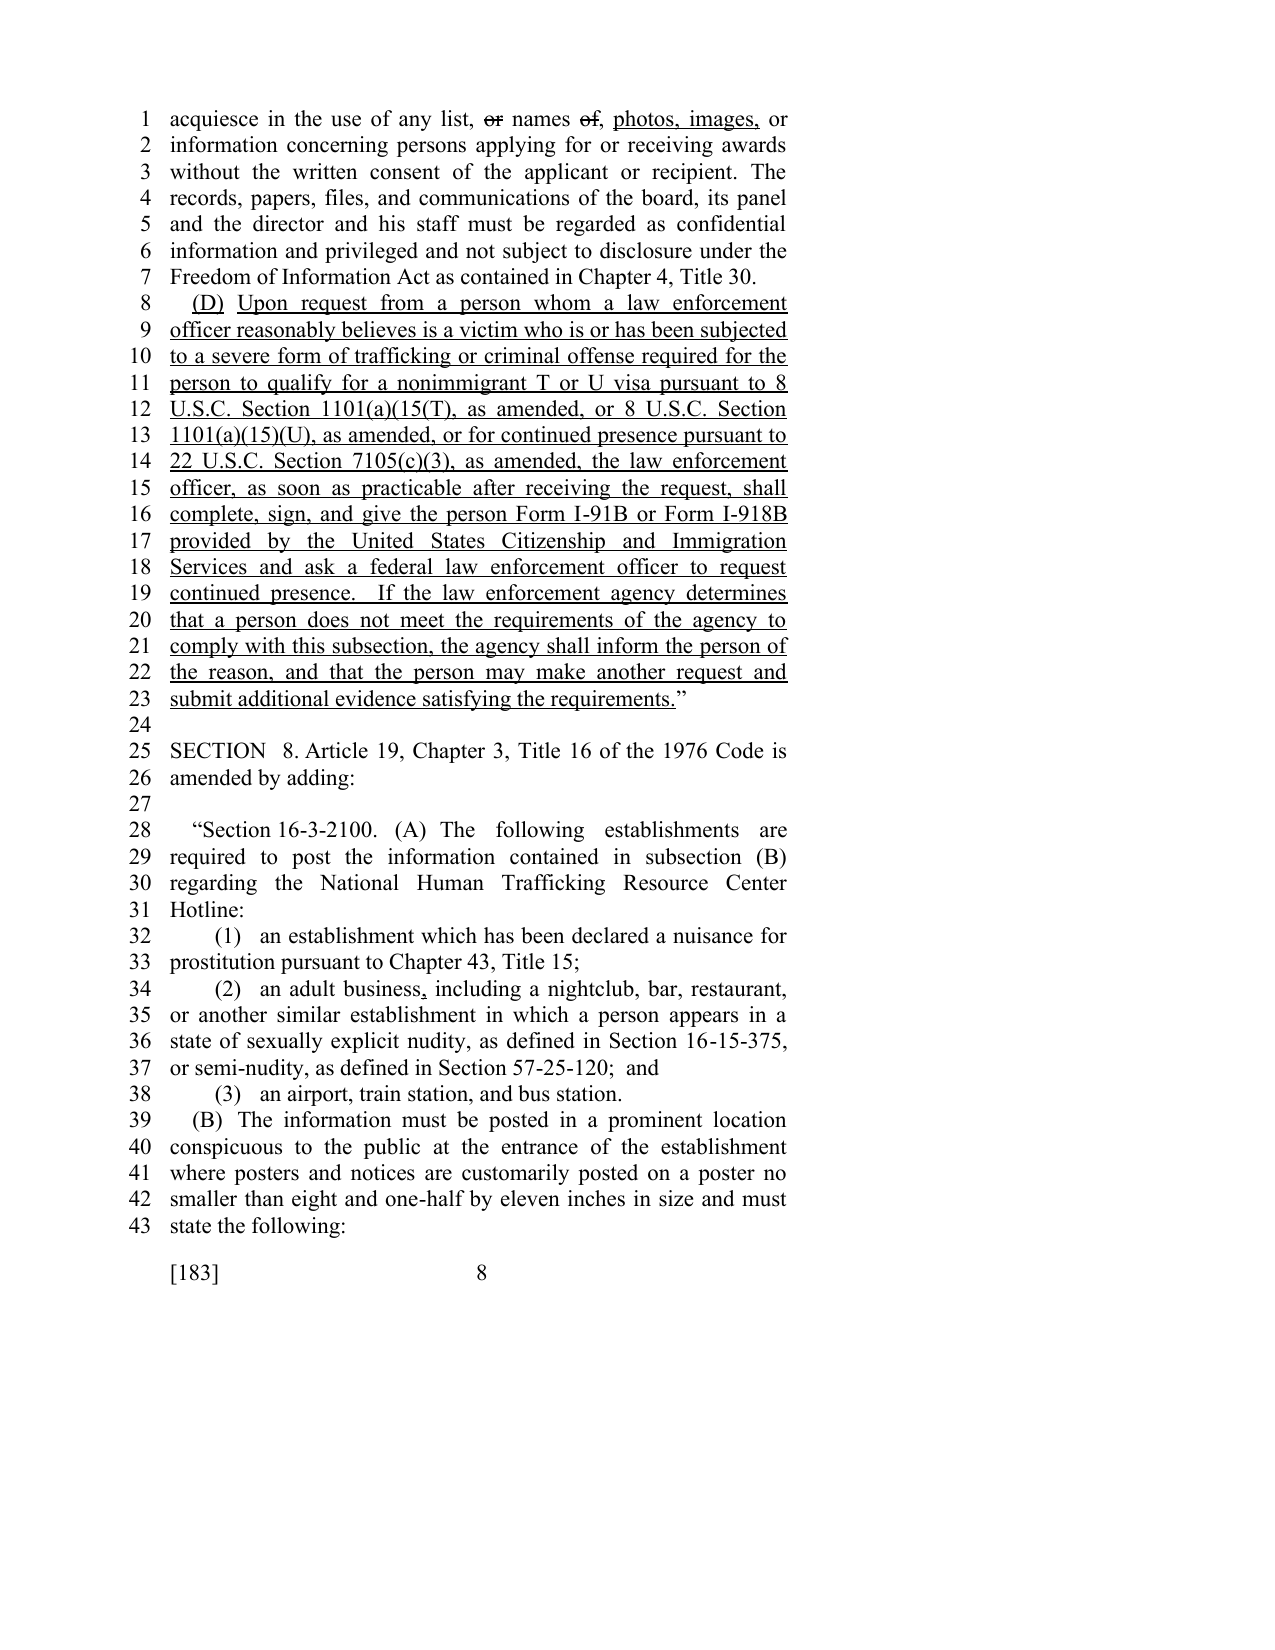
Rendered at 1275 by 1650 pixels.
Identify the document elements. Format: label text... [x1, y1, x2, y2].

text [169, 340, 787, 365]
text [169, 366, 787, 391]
text (1) an establishment which has been declared a nuisance for prostitution pursuant to Chapter 43, Title 15; [169, 922, 787, 975]
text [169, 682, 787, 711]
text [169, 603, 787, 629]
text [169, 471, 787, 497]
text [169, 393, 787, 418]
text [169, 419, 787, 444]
text (B) The information must be posted in a prominent location conspicuous to the public at the entrance of the establishment where posters and notices are customarily posted on a poster no smaller than eight and one-half by eleven inches in size and must state the following: [169, 1106, 787, 1238]
text (3) an airport, train station, and bus station. [169, 1080, 787, 1106]
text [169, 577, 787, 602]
text (2) an adult business, including a nightclub, bar, restaurant, or another similar establishment in which a person appears in a state of sexually explicit nudity, as defined in Section 16-15-375, or semi-nudity, as defined in Section 57-25-120; and [169, 975, 787, 1080]
text “Section 16-3-2100. (A) The following establishments are required to post the information contained in subsection (B) regarding the National Human Trafficking Resource Center Hotline: [169, 817, 787, 922]
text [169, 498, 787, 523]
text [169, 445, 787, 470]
text SECTION 8. Article 19, Chapter 3, Title 16 of the 1976 Code is amended by adding: [169, 737, 787, 790]
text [169, 105, 787, 289]
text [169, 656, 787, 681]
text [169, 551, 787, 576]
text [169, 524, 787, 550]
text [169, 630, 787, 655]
